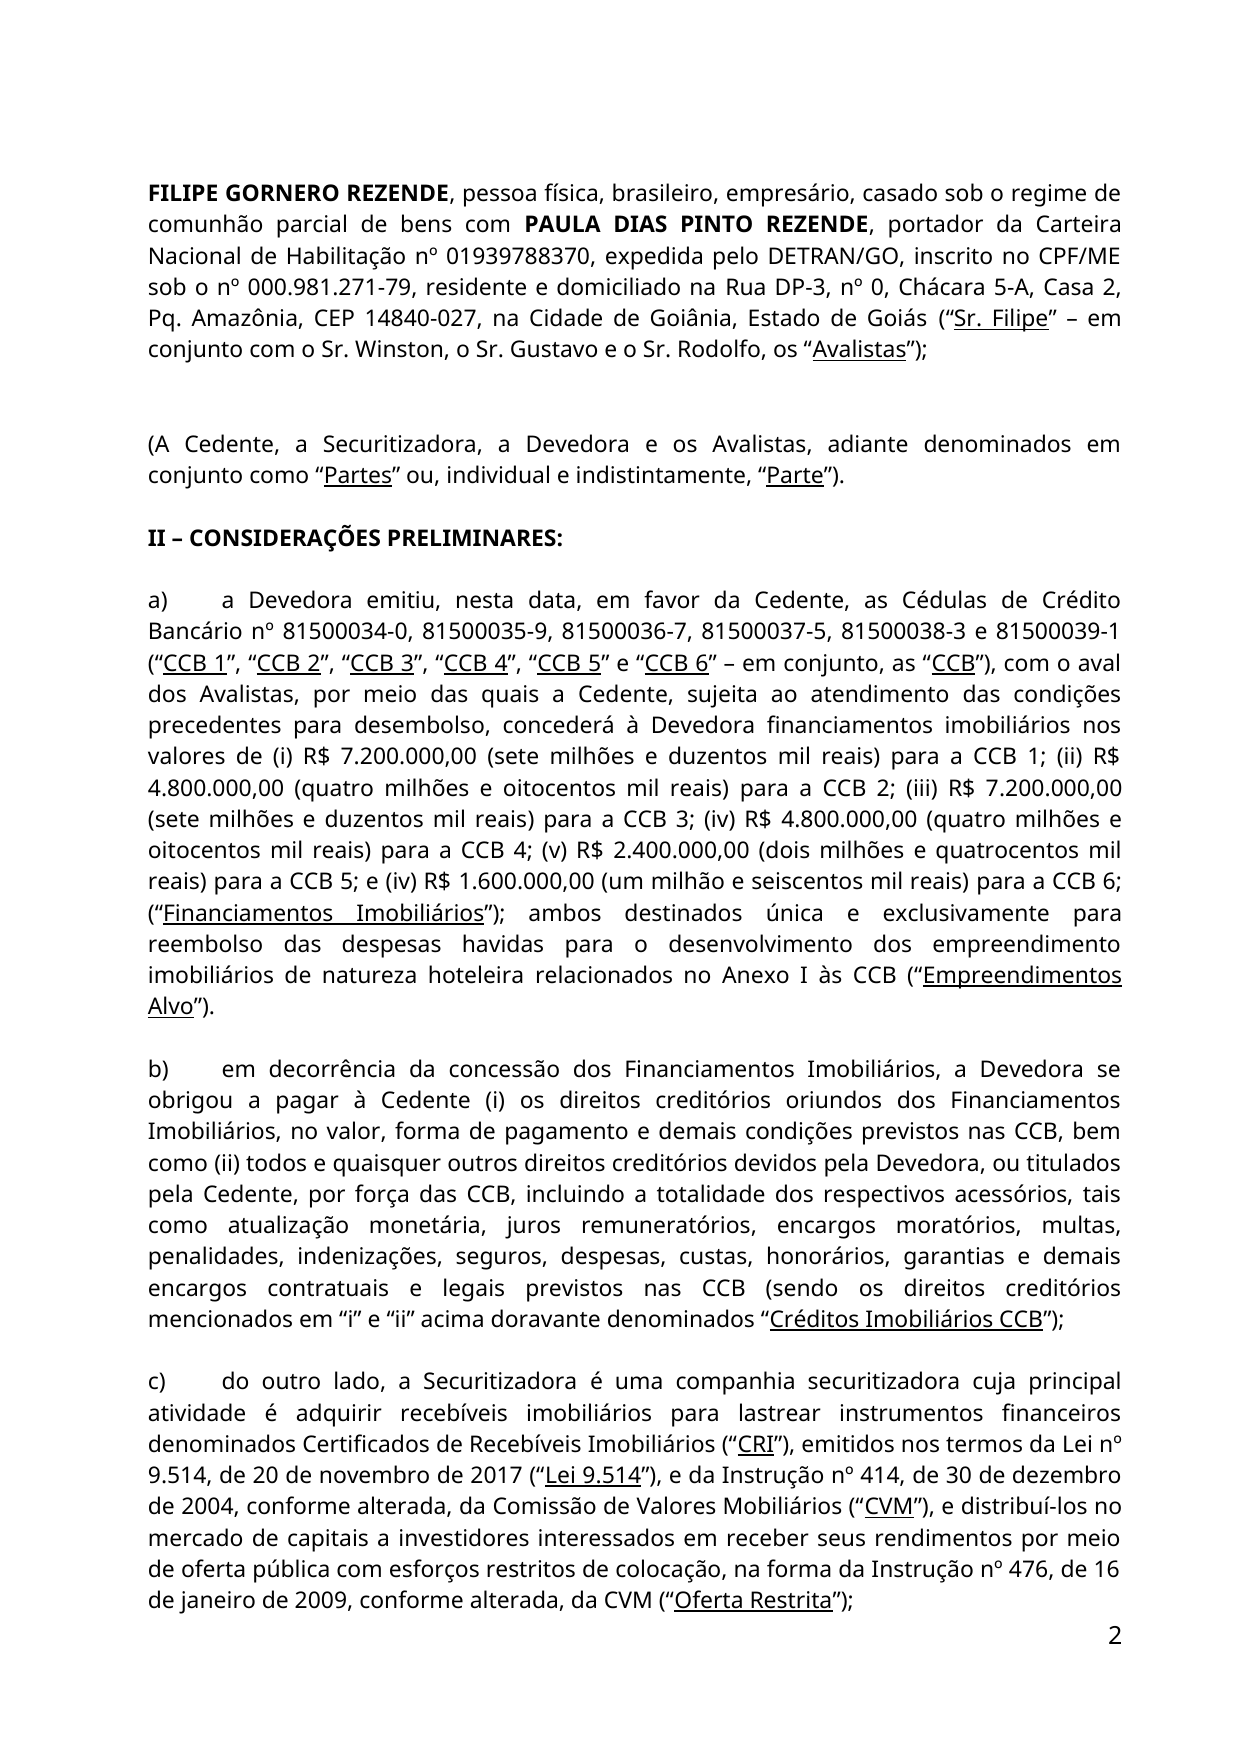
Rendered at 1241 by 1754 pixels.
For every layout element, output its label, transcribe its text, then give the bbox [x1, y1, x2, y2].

list a Devedora emitiu, nesta data, em favor da Cedente, as Cédulas de Crédito Bancário nº 81500034-0, 81500035-9, 81500036-7, 81500037-5, 81500038-3 e 81500039-1 (“CCB 1”, “CCB 2”, “CCB 3”, “CCB 4”, “CCB 5” e “CCB 6” – em conjunto, as “CCB”), com o aval dos Avalistas, por meio das quais a Cedente, sujeita ao atendimento das condições precedentes para desembolso, concederá à Devedora financiamentos imobiliários nos valores de (i) R$ 7.200.000,00 (sete milhões e duzentos mil reais) para a CCB 1; (ii) R$ 4.800.000,00 (quatro milhões e oitocentos mil reais) para a CCB 2; (iii) R$ 7.200.000,00 (sete milhões e duzentos mil reais) para a CCB 3; (iv) R$ 4.800.000,00 (quatro milhões e oitocentos mil reais) para a CCB 4; (v) R$ 2.400.000,00 (dois milhões e quatrocentos mil reais) para a CCB 5; e (iv) R$ 1.600.000,00 (um milhão e seiscentos mil reais) para a CCB 6; (“Financiamentos Imobiliários”); ambos destinados única e exclusivamente para reembolso das despesas havidas para o desenvolvimento dos empreendimento imobiliários de natureza hoteleira relacionados no Anexo I às CCB (“Empreendimentos Alvo”). [148, 583, 1122, 1021]
list em decorrência da concessão dos Financiamentos Imobiliários, a Devedora se obrigou a pagar à Cedente (i) os direitos creditórios oriundos dos Financiamentos Imobiliários, no valor, forma de pagamento e demais condições previstos nas CCB, bem como (ii) todos e quaisquer outros direitos creditórios devidos pela Devedora, ou titulados pela Cedente, por força das CCB, incluindo a totalidade dos respectivos acessórios, tais como atualização monetária, juros remuneratórios, encargos moratórios, multas, penalidades, indenizações, seguros, despesas, custas, honorários, garantias e demais encargos contratuais e legais previstos nas CCB (sendo os direitos creditórios mencionados em “i” e “ii” acima doravante denominados “Créditos Imobiliários CCB”); [148, 1052, 1122, 1333]
text II – CONSIDERAÇÕES PRELIMINARES: [148, 521, 1122, 552]
list do outro lado, a Securitizadora é uma companhia securitizadora cuja principal atividade é adquirir recebíveis imobiliários para lastrear instrumentos financeiros denominados Certificados de Recebíveis Imobiliários (“CRI”), emitidos nos termos da Lei nº 9.514, de 20 de novembro de 2017 (“Lei 9.514”), e da Instrução nº 414, de 30 de dezembro de 2004, conforme alterada, da Comissão de Valores Mobiliários (“CVM”), e distribuí-los no mercado de capitais a investidores interessados em receber seus rendimentos por meio de oferta pública com esforços restritos de colocação, na forma da Instrução nº 476, de 16 de janeiro de 2009, conforme alterada, da CVM (“Oferta Restrita”); [148, 1365, 1122, 1615]
text FILIPE GORNERO REZENDE, pessoa física, brasileiro, empresário, casado sob o regime de comunhão parcial de bens com PAULA DIAS PINTO REZENDE, portador da Carteira Nacional de Habilitação nº 01939788370, expedida pelo DETRAN/GO, inscrito no CPF/ME sob o nº 000.981.271-79, residente e domiciliado na Rua DP-3, nº 0, Chácara 5-A, Casa 2, Pq. Amazônia, CEP 14840-027, na Cidade de Goiânia, Estado de Goiás (“Sr. Filipe” – em conjunto com o Sr. Winston, o Sr. Gustavo e o Sr. Rodolfo, os “Avalistas”); [148, 177, 1122, 365]
text (A Cedente, a Securitizadora, a Devedora e os Avalistas, adiante denominados em conjunto como “Partes” ou, individual e indistintamente, “Parte”). [148, 427, 1122, 490]
